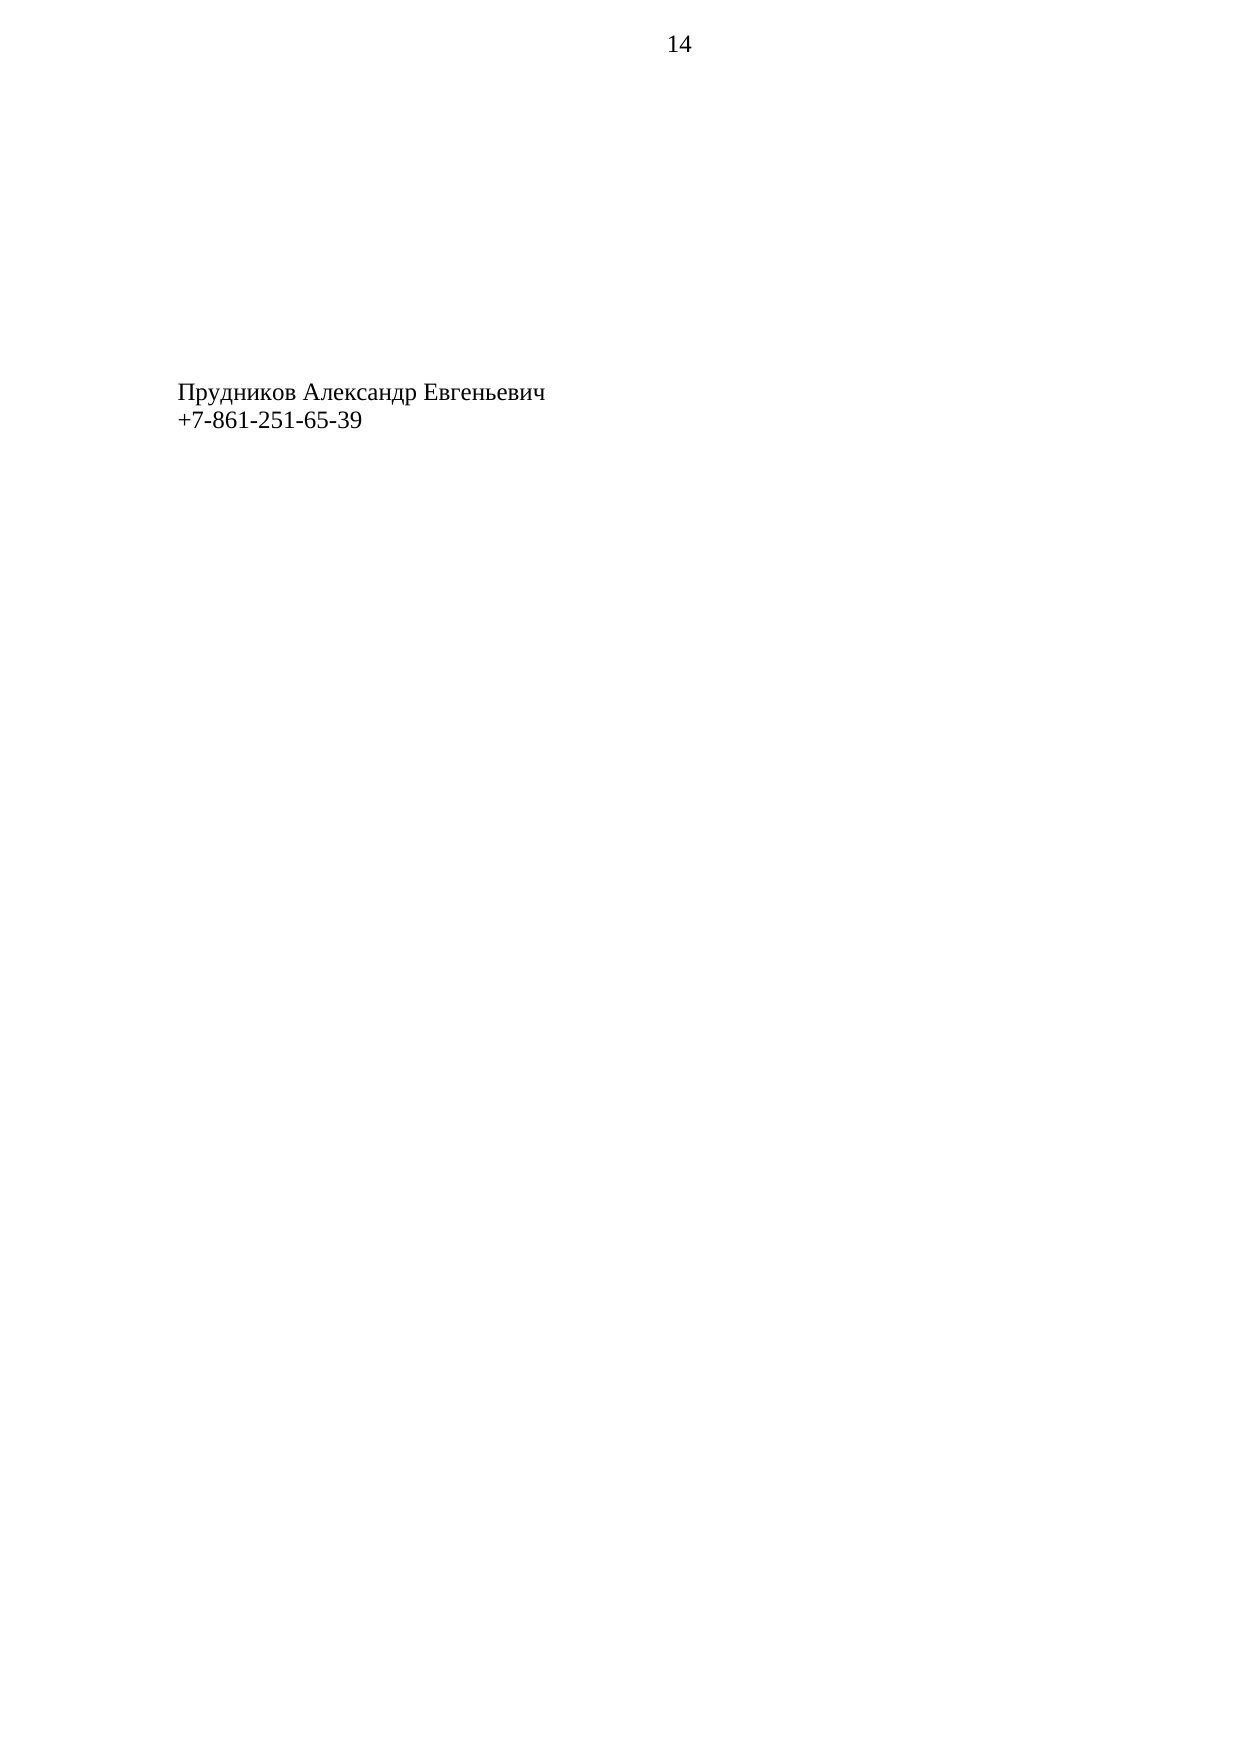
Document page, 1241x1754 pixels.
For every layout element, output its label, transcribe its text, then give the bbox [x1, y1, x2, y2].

text +7-861-251-65-39 [177, 406, 1181, 434]
text Прудников Александр Евгеньевич [177, 377, 1181, 406]
